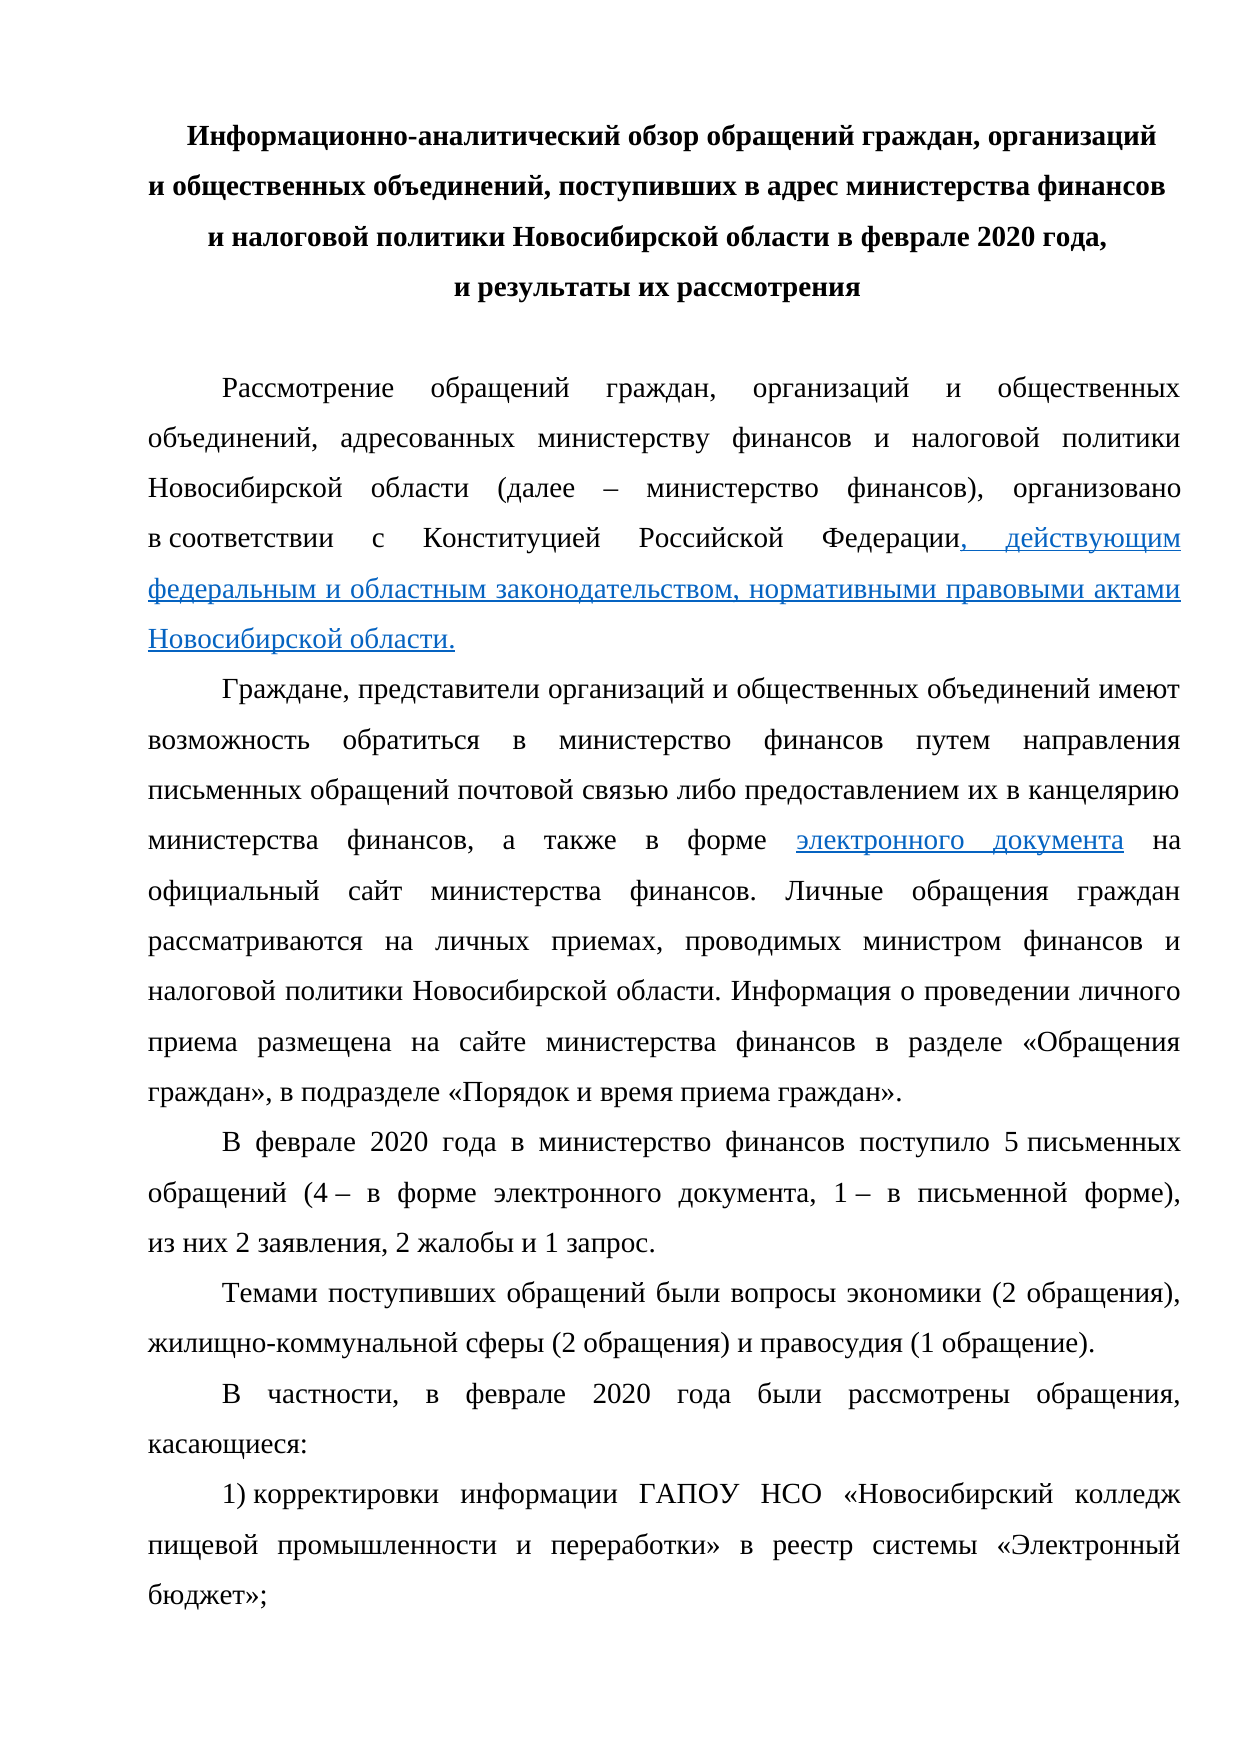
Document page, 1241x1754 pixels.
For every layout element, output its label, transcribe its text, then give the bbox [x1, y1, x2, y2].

text Информационно-аналитический обзор обращений граждан, организаций и общественных объединений, поступивших в адрес министерства финансов и налоговой политики Новосибирской области в феврале 2020 года, и результаты их рассмотрения [133, 118, 1181, 303]
list В феврале 2020 года в министерство финансов поступило 5 письменных обращений (4 – в форме электронного документа, 1 – в письменной форме), из них 2 заявления, 2 жалобы и 1 запрос. [148, 1124, 1181, 1258]
list 1) корректировки информации ГАПОУ НСО «Новосибирский колледж пищевой промышленности и переработки» в реестр системы «Электронный бюджет»; [148, 1477, 1181, 1527]
text Рассмотрение обращений граждан, организаций и общественных объединений, адресованных министерству финансов и налоговой политики Новосибирской области (далее – министерство финансов), организовано в соответствии с Конституцией Российской Федерации, действующим федеральным и областным законодательством, нормативными правовыми актами Новосибирской области. [148, 370, 1181, 600]
list 1) корректировки информации ГАПОУ НСО «Новосибирский колледж пищевой промышленности и переработки» в реестр системы «Электронный бюджет»; [148, 1560, 1181, 1611]
text Рассмотрение обращений граждан, организаций и общественных объединений, адресованных министерству финансов и налоговой политики Новосибирской области (далее – министерство финансов), организовано в соответствии с Конституцией Российской Федерации, действующим федеральным и областным законодательством, нормативными правовыми актами Новосибирской области. [148, 602, 1181, 655]
list В частности, в феврале 2020 года были рассмотрены обращения, касающиеся: [148, 1376, 1181, 1460]
text Граждане, представители организаций и общественных объединений имеют возможность обратиться в министерство финансов путем направления письменных обращений почтовой связью либо предоставлением их в канцелярию министерства финансов, а также в форме электронного документа на официальный сайт министерства финансов. Личные обращения граждан рассматриваются на личных приемах, проводимых министром финансов и налоговой политики Новосибирской области. Информация о проведении личного приема размещена на сайте министерства финансов в разделе «Обращения граждан», в подразделе «Порядок и время приема граждан». [148, 672, 1181, 1108]
list Темами поступивших обращений были вопросы экономики (2 обращения), жилищно-коммунальной сферы (2 обращения) и правосудия (1 обращение). [148, 1275, 1181, 1359]
